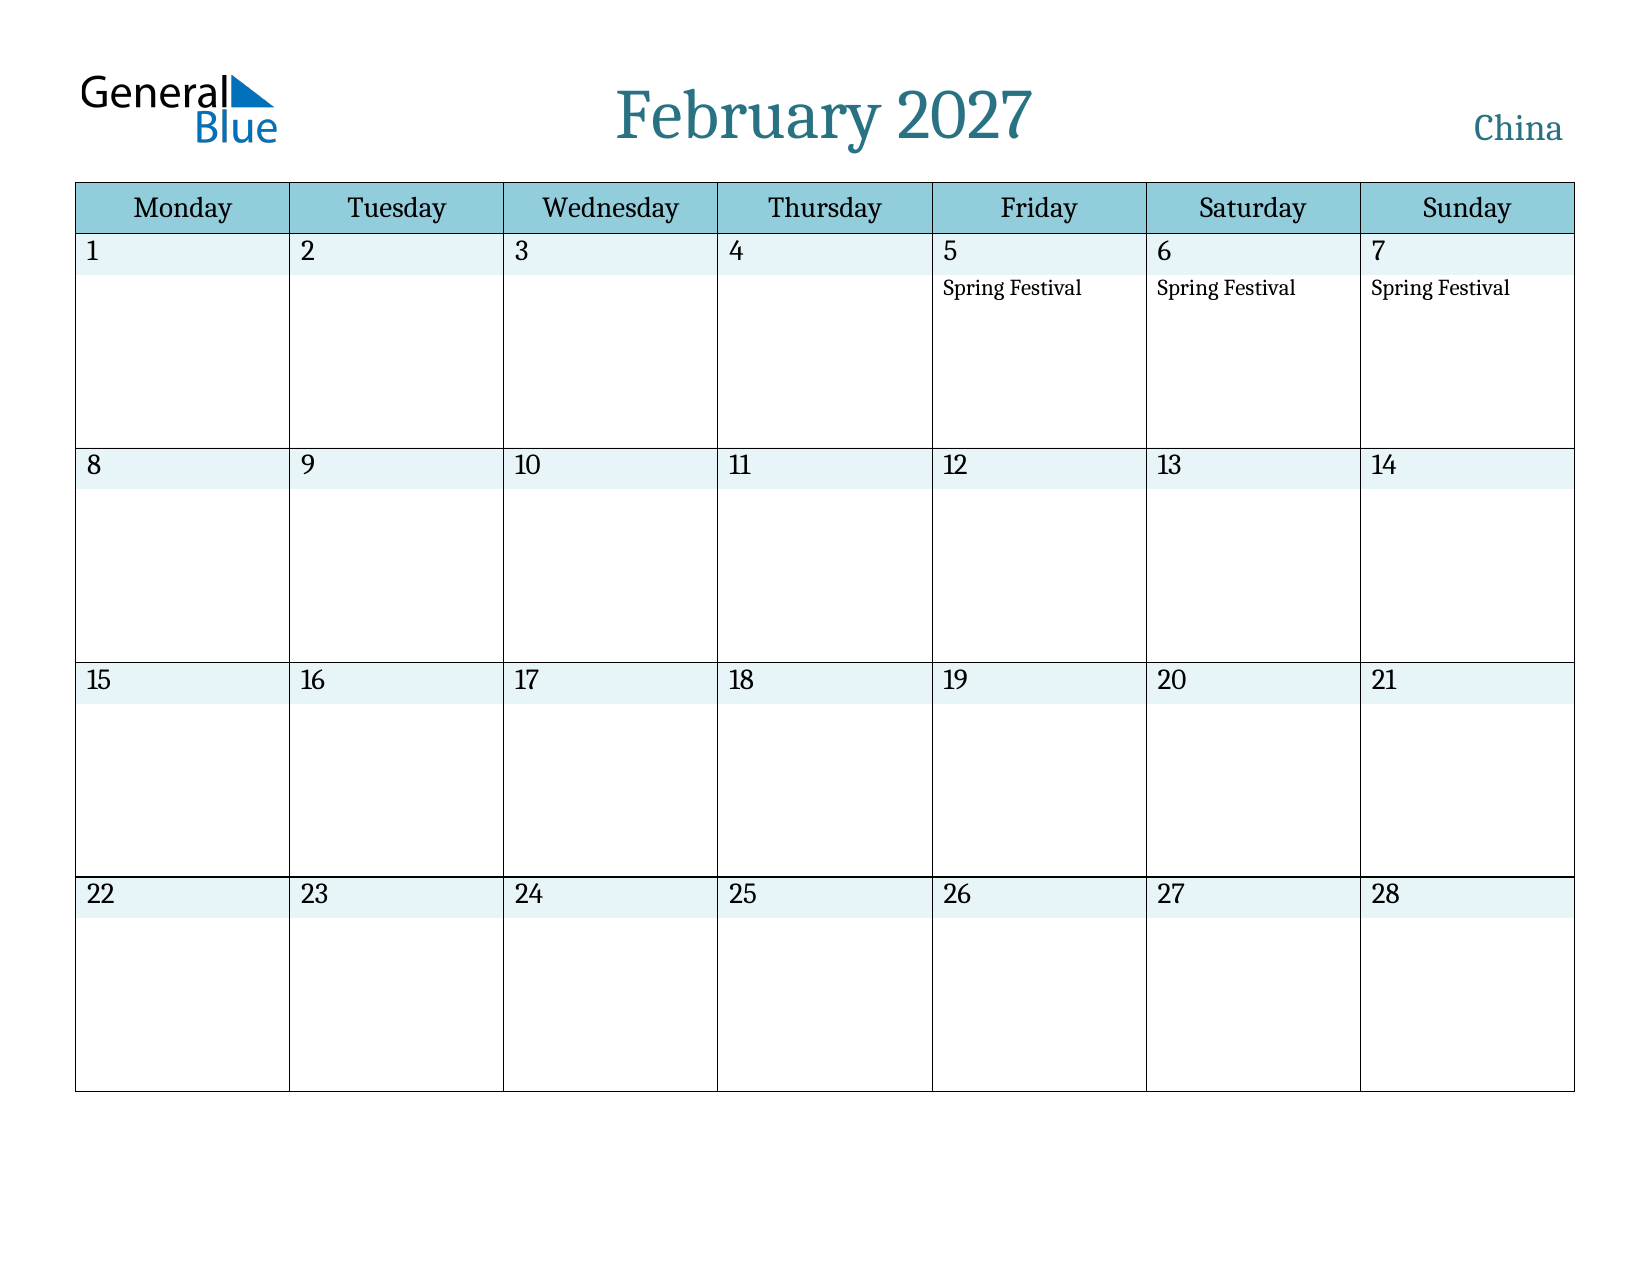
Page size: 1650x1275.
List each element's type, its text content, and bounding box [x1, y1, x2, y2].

table_cell [1147, 489, 1360, 662]
table_header China [1146, 75, 1574, 182]
table_cell Monday [76, 183, 289, 233]
table_cell [718, 918, 932, 1091]
table_cell [504, 489, 717, 662]
table_cell [718, 704, 932, 876]
table_cell [504, 275, 717, 447]
table_cell [933, 704, 1146, 876]
table_cell 17 [504, 663, 717, 704]
table_cell Saturday [1147, 183, 1360, 233]
table_cell 12 [933, 449, 1146, 489]
table_cell [1361, 918, 1574, 1091]
table_cell 16 [290, 663, 503, 704]
table_cell [290, 489, 503, 662]
table_cell 18 [718, 663, 932, 704]
table_cell 2 [290, 234, 503, 275]
table_cell [933, 489, 1146, 662]
table_cell 6 [1147, 234, 1360, 275]
table_cell [290, 704, 503, 876]
table_cell Tuesday [290, 183, 503, 233]
table_cell [718, 275, 932, 447]
table_cell [1361, 489, 1574, 662]
table_cell 15 [76, 663, 289, 704]
table_cell Spring Festival [1147, 275, 1360, 447]
table_cell Thursday [718, 183, 932, 233]
table_cell 3 [504, 234, 717, 275]
table_cell 28 [1361, 878, 1574, 918]
table_cell [933, 918, 1146, 1091]
table_cell 19 [933, 663, 1146, 704]
table_cell 25 [718, 878, 932, 918]
table_cell [76, 918, 289, 1091]
table_cell [76, 489, 289, 662]
table_cell 4 [718, 234, 932, 275]
table_cell 22 [76, 878, 289, 918]
table_header [76, 75, 503, 182]
table_cell Friday [933, 183, 1146, 233]
table_cell [1361, 704, 1574, 876]
table_cell 27 [1147, 878, 1360, 918]
table_cell Spring Festival [1361, 275, 1574, 447]
table_cell 26 [933, 878, 1146, 918]
table_cell 1 [76, 234, 289, 275]
table_cell [504, 704, 717, 876]
table_cell [76, 704, 289, 876]
table_cell 13 [1147, 449, 1360, 489]
table_cell [76, 275, 289, 447]
table_cell 14 [1361, 449, 1574, 489]
table_cell [290, 275, 503, 447]
table_cell 21 [1361, 663, 1574, 704]
table_cell 5 [933, 234, 1146, 275]
table_cell [718, 489, 932, 662]
table_cell 7 [1361, 234, 1574, 275]
table_cell [1147, 918, 1360, 1091]
table_cell 20 [1147, 663, 1360, 704]
table_cell [1147, 704, 1360, 876]
table_cell Sunday [1361, 183, 1574, 233]
table_cell 9 [290, 449, 503, 489]
table_cell [504, 918, 717, 1091]
table_cell 8 [76, 449, 289, 489]
table_header February 2027 [504, 75, 1146, 182]
table_cell Spring Festival [933, 275, 1146, 447]
table_cell 24 [504, 878, 717, 918]
table_cell 10 [504, 449, 717, 489]
table_cell 11 [718, 449, 932, 489]
table_cell [290, 918, 503, 1091]
table_cell 23 [290, 878, 503, 918]
table_cell Wednesday [504, 183, 717, 233]
picture [81, 75, 277, 143]
